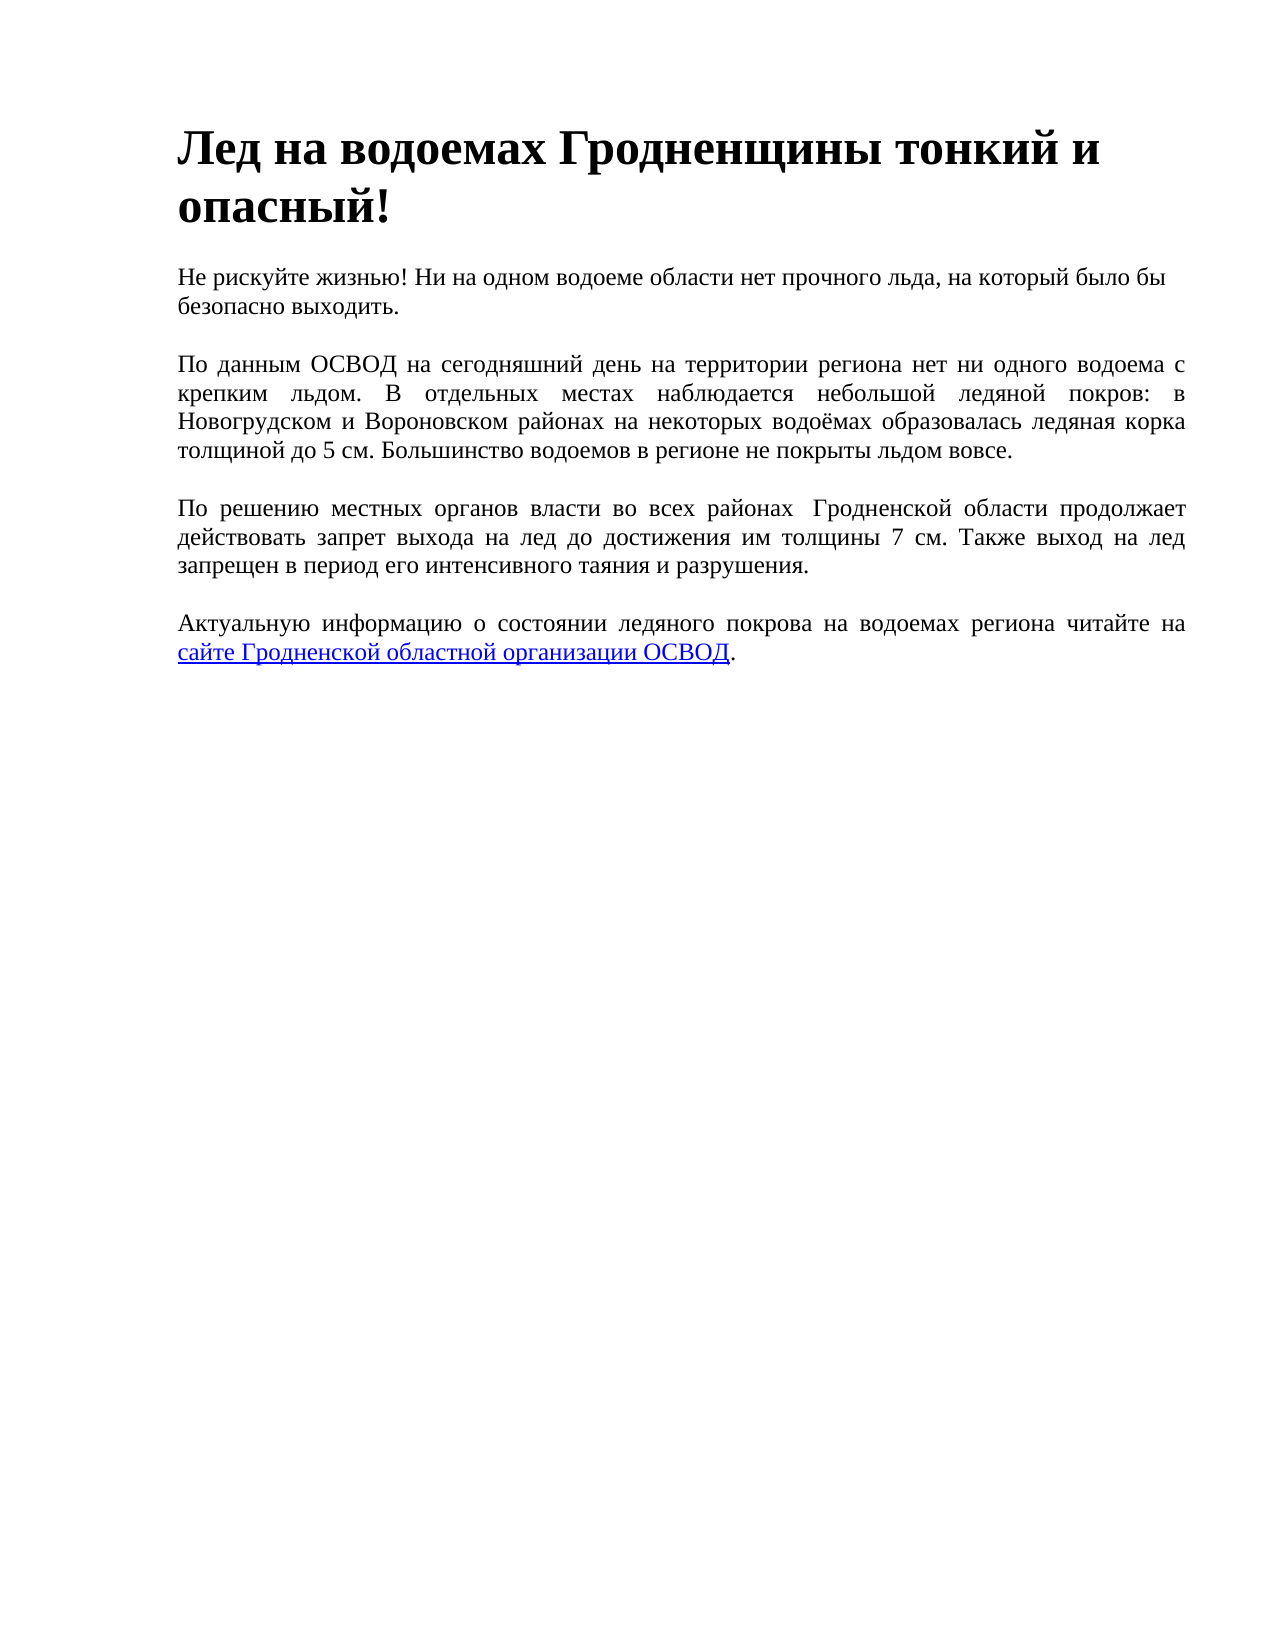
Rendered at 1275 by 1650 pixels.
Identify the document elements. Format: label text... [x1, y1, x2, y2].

text Актуальную информацию о состоянии ледяного покрова на водоемах региона читайте на сайте Гродненской областной организации ОСВОД. [177, 608, 1186, 666]
text По данным ОСВОД на сегодняшний день на территории региона нет ни одного водоема с крепким льдом. В отдельных местах наблюдается небольшой ледяной покров: в Новогрудском и Вороновском районах на некоторых водоёмах образовалась ледяная корка толщиной до 5 см. Большинство водоемов в регионе не покрыты льдом вовсе. [177, 349, 1186, 464]
text Не рискуйте жизнью! Ни на одном водоеме области нет прочного льда, на который было бы безопасно выходить. [177, 262, 1186, 320]
text Лед на водоемах Гродненщины тонкий и опасный! [177, 118, 1186, 233]
text По решению местных органов власти во всех районах Гродненской области продолжает действовать запрет выхода на лед до достижения им толщины 7 см. Также выход на лед запрещен в период его интенсивного таяния и разрушения. [177, 493, 1186, 579]
